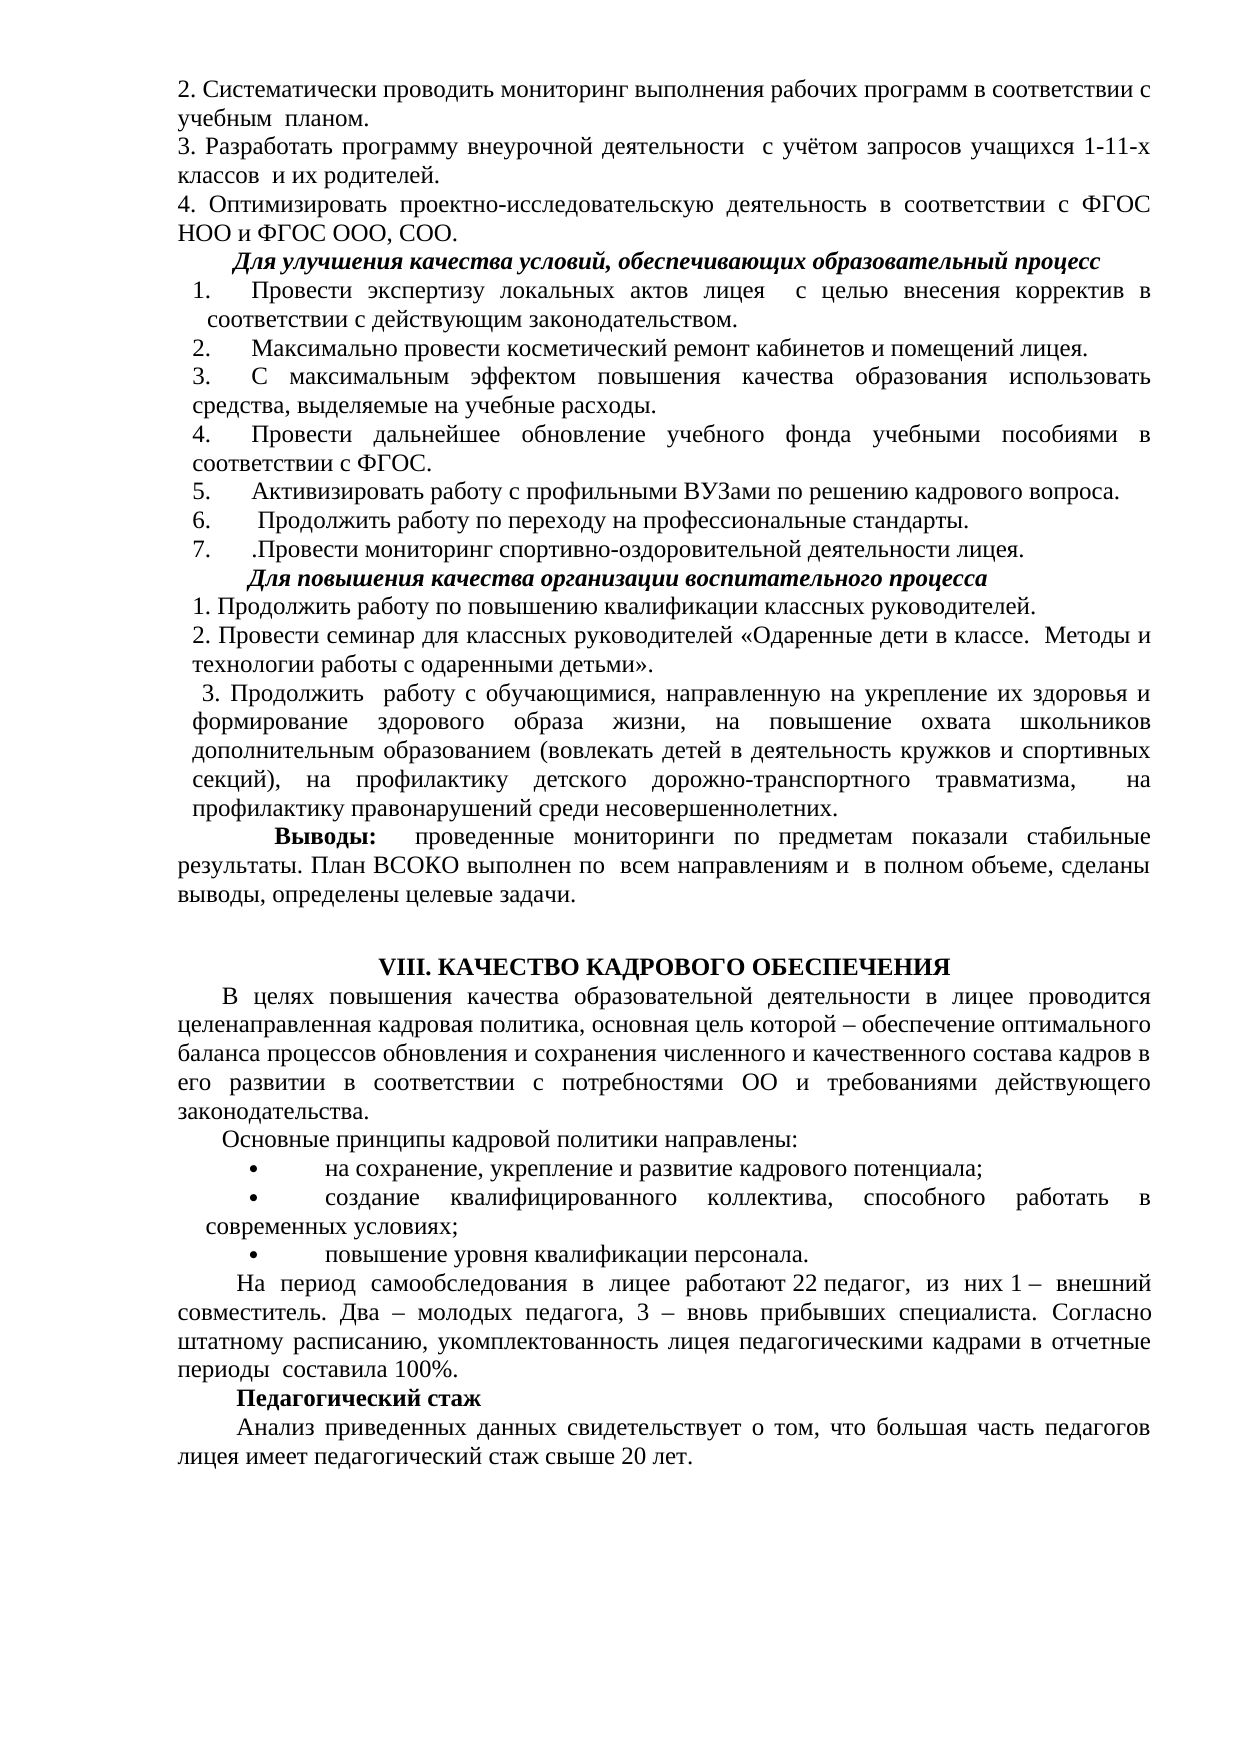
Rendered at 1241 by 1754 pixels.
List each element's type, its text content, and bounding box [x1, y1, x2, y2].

list Максимально провести косметический ремонт кабинетов и помещений лицея. [192, 333, 1152, 361]
text Анализ приведенных данных свидетельствует о том, что большая часть педагогов лицея имеет педагогический стаж свыше 20 лет. [177, 1412, 1152, 1469]
list .Провести мониторинг спортивно-оздоровительной деятельности лицея. [192, 534, 1152, 563]
text 2. Провести семинар для классных руководителей «Одаренные дети в классе. Методы и технологии работы с одаренными детьми». [192, 620, 1152, 678]
text 4. Оптимизировать проектно-исследовательскую деятельность в соответствии с ФГОС НОО и ФГОС ООО, СОО. [177, 189, 1152, 246]
text 1. Продолжить работу по повышению квалификации классных руководителей. [192, 591, 1152, 620]
list на сохранение, укрепление и развитие кадрового потенциала; [205, 1153, 1152, 1182]
list Провести дальнейшее обновление учебного фонда учебными пособиями в соответствии с ФГОС. [192, 419, 1152, 476]
text 3. Разработать программу внеурочной деятельности с учётом запросов учащихся 1-11-х классов и их родителей. [177, 131, 1152, 189]
text Выводы: проведенные мониторинги по предметам показали стабильные результаты. План ВСОКО выполнен по всем направлениям и в полном объеме, сделаны выводы, определены целевые задачи. [177, 821, 1152, 908]
text 2. Систематически проводить мониторинг выполнения рабочих программ в соответствии с учебным планом. [177, 74, 1152, 131]
text Для повышения качества организации воспитательного процесса [192, 563, 1152, 591]
list Активизировать работу с профильными ВУЗами по решению кадрового вопроса. [192, 476, 1152, 505]
text 3. Продолжить работу с обучающимися, направленную на укрепление их здоровья и формирование здорового образа жизни, на повышение охвата школьников дополнительным образованием (вовлекать детей в деятельность кружков и спортивных секций), на профилактику детского дорожно-транспортного травматизма, на профилактику правонарушений среди несовершеннолетних. [192, 678, 1152, 821]
list Провести экспертизу локальных актов лицея с целью внесения корректив в соответствии с действующим законодательством. [192, 275, 1152, 333]
text На период самообследования в лицее работают 22 педагог, из них 1 – внешний совместитель. Два – молодых педагога, 3 – вновь прибывших специалиста. Согласно штатному расписанию, укомплектованность лицея педагогическими кадрами в отчетные периоды составила 100%. [177, 1268, 1152, 1383]
list Продолжить работу по переходу на профессиональные стандарты. [192, 505, 1152, 534]
list создание квалифицированного коллектива, способного работать в современных условиях; [205, 1182, 1152, 1239]
text Педагогический стаж [177, 1383, 1152, 1412]
list повышение уровня квалификации персонала. [205, 1239, 1152, 1268]
text Основные принципы кадровой политики направлены: [177, 1124, 1152, 1153]
text В целях повышения качества образовательной деятельности в лицее проводится целенаправленная кадровая политика, основная цель которой – обеспечение оптимального баланса процессов обновления и сохранения численного и качественного состава кадров в его развитии в соответствии с потребностями ОО и требованиями действующего законодательства. [177, 981, 1152, 1124]
text Для улучшения качества условий, обеспечивающих образовательный процесс [177, 246, 1152, 275]
text VIII. КАЧЕСТВО КАДРОВОГО ОБЕСПЕЧЕНИЯ [177, 952, 1152, 981]
list С максимальным эффектом повышения качества образования использовать средства, выделяемые на учебные расходы. [192, 361, 1152, 419]
